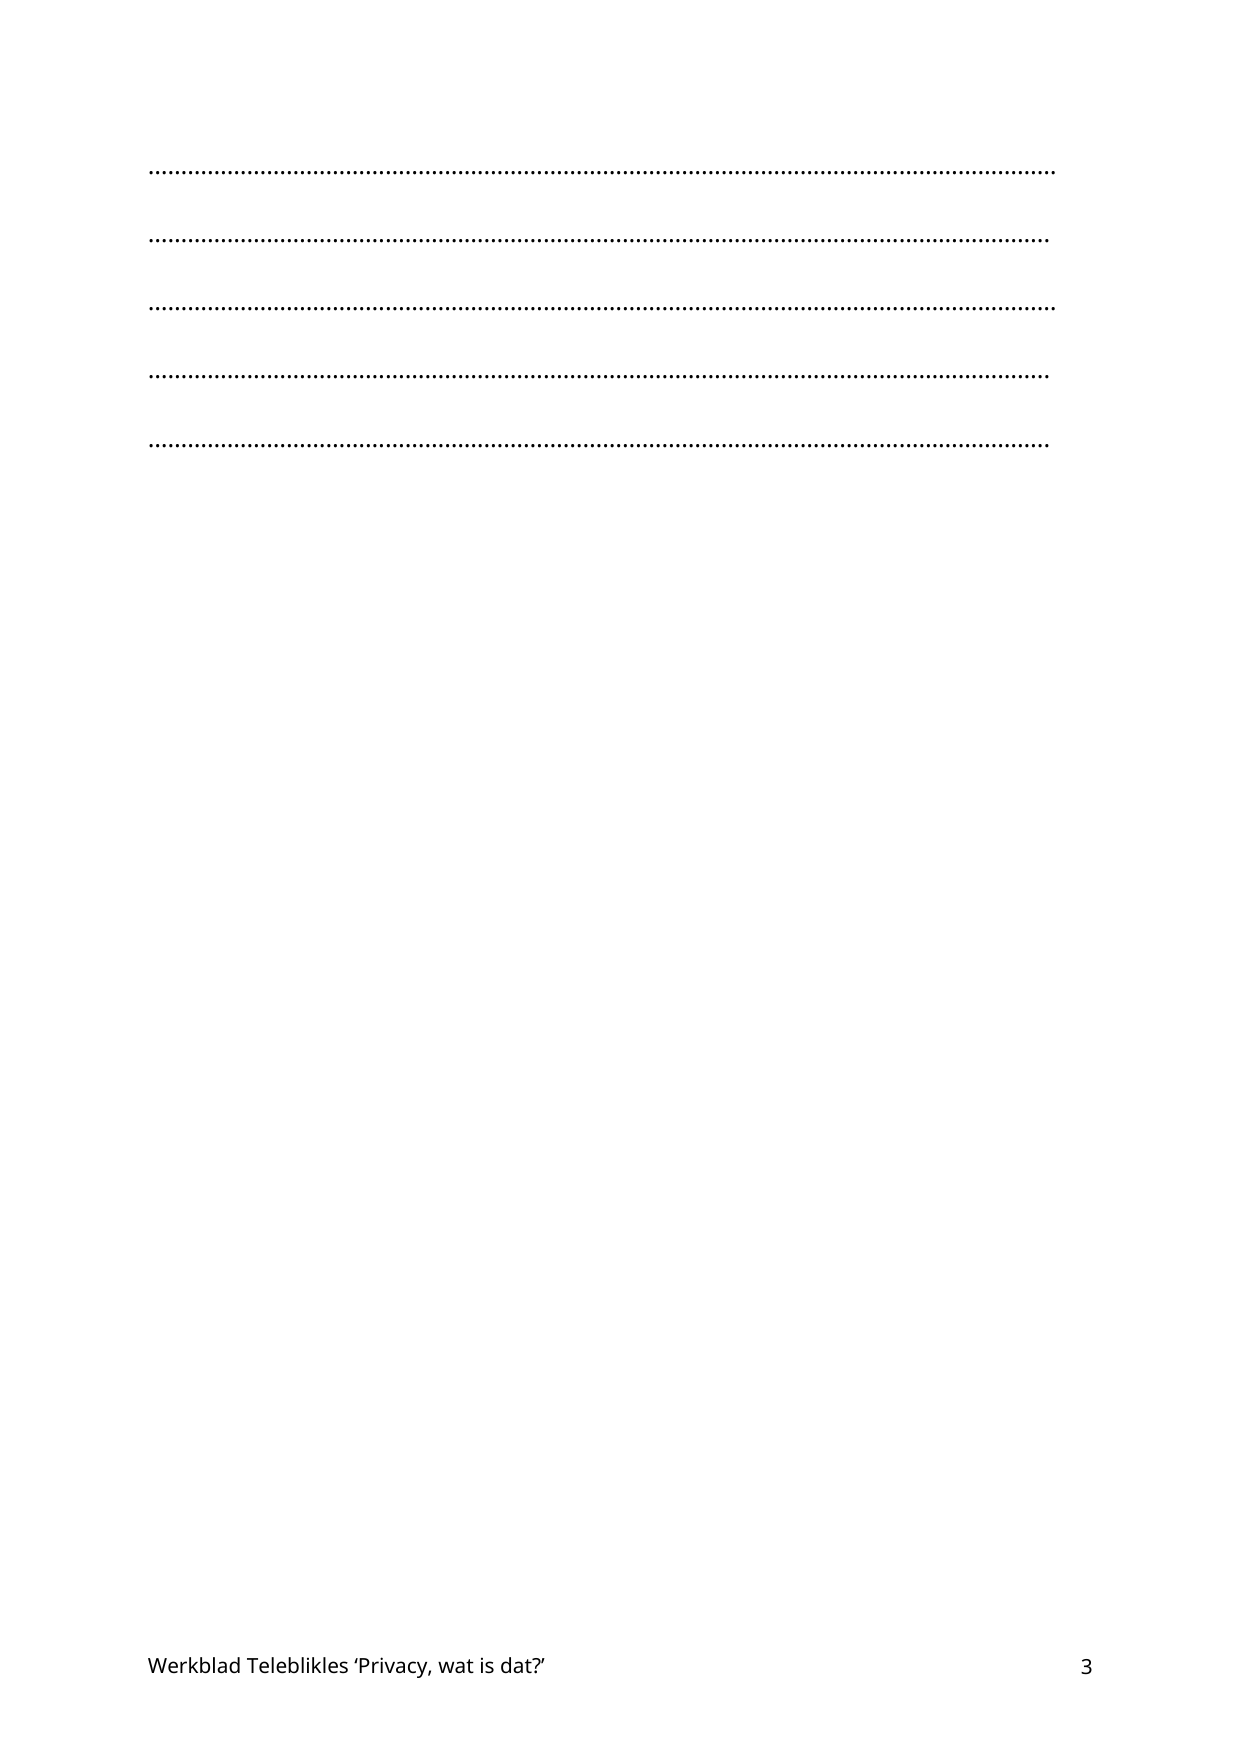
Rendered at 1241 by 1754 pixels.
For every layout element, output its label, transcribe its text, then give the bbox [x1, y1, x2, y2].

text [148, 216, 1092, 250]
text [148, 148, 1092, 182]
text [148, 352, 1092, 386]
text ……………………………………………………………………………………………………………………….. [148, 420, 1092, 454]
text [148, 284, 1092, 318]
